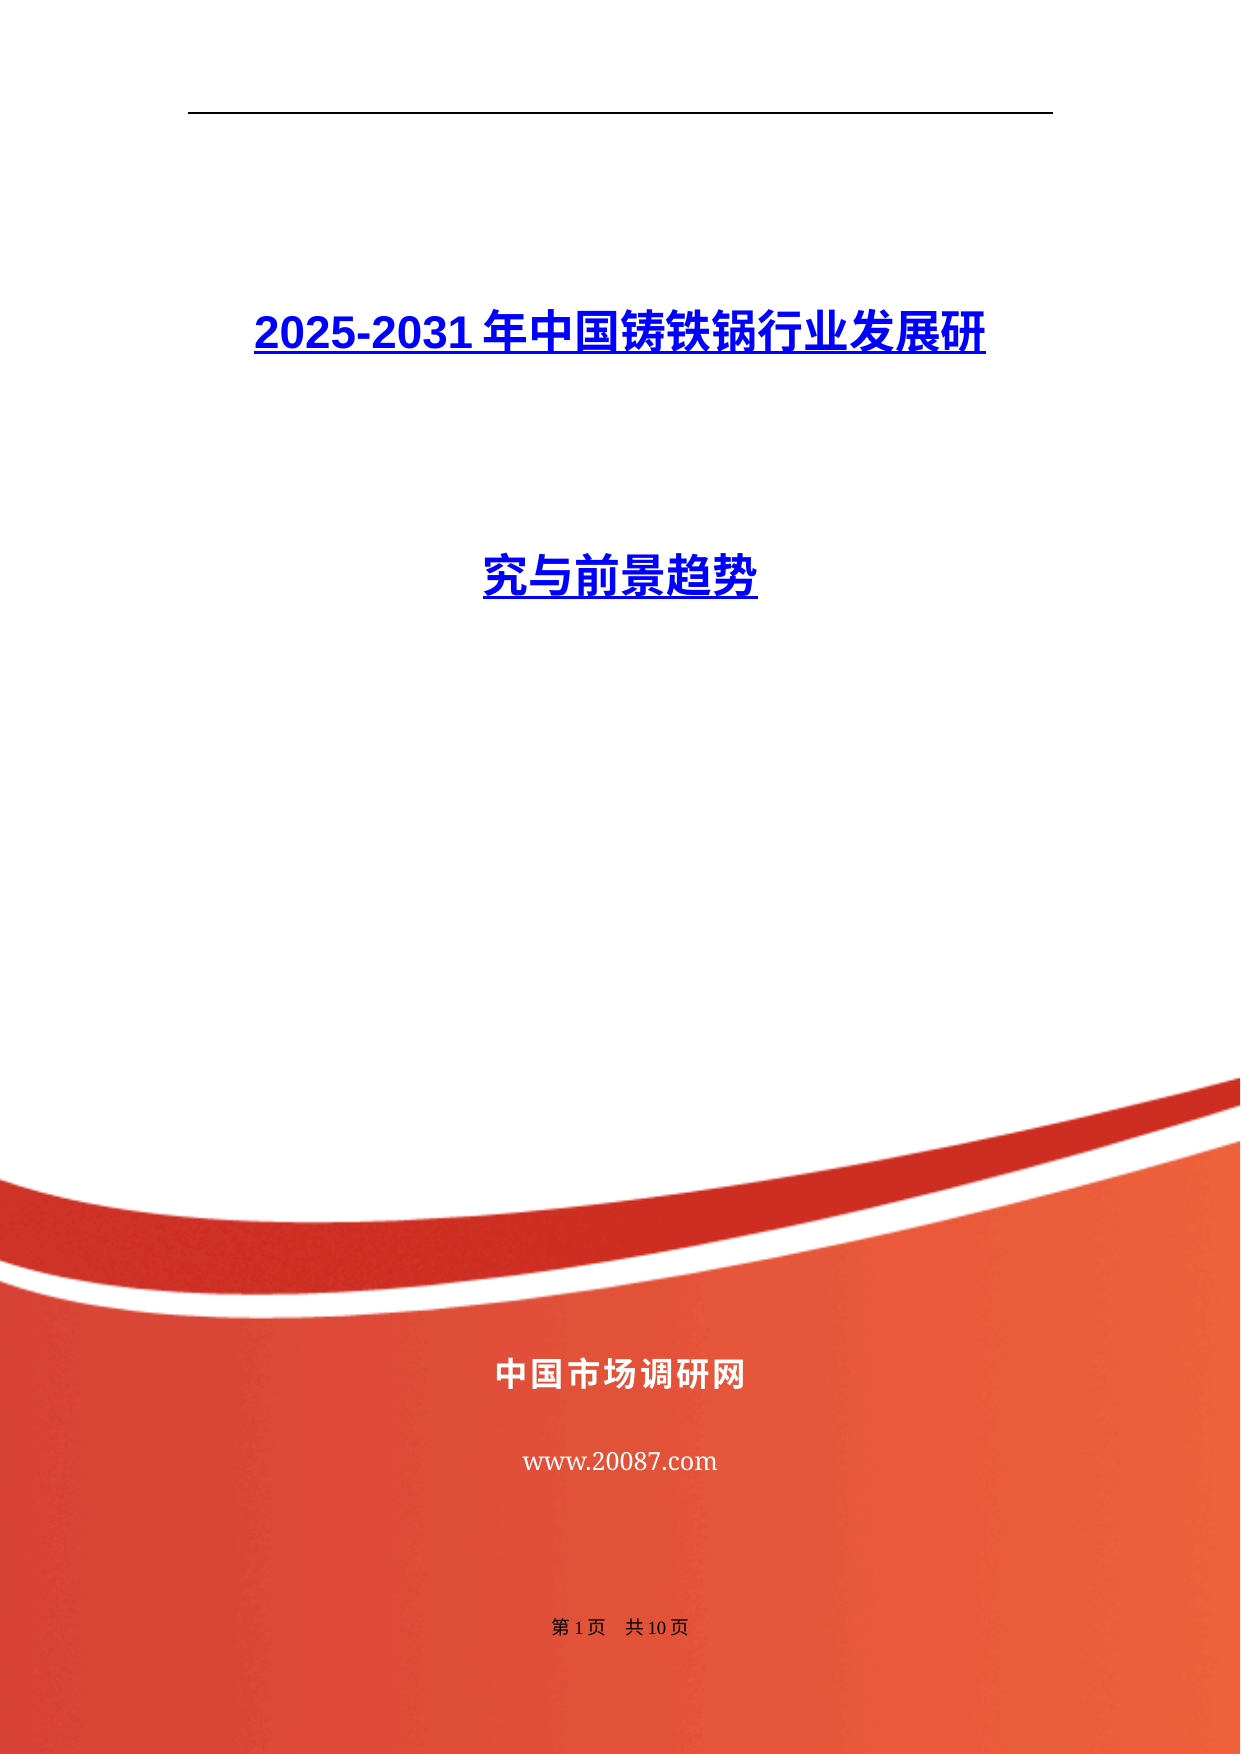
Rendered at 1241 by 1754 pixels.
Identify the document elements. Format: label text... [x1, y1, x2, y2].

subtitle 中国市场调研网 [187, 1339, 1053, 1404]
table_header 2025-2031年中国铸铁锅行业发展研究与前景趋势 [188, 207, 1053, 773]
text www.20087.com [187, 1428, 1053, 1493]
picture [0, 1006, 1241, 1754]
